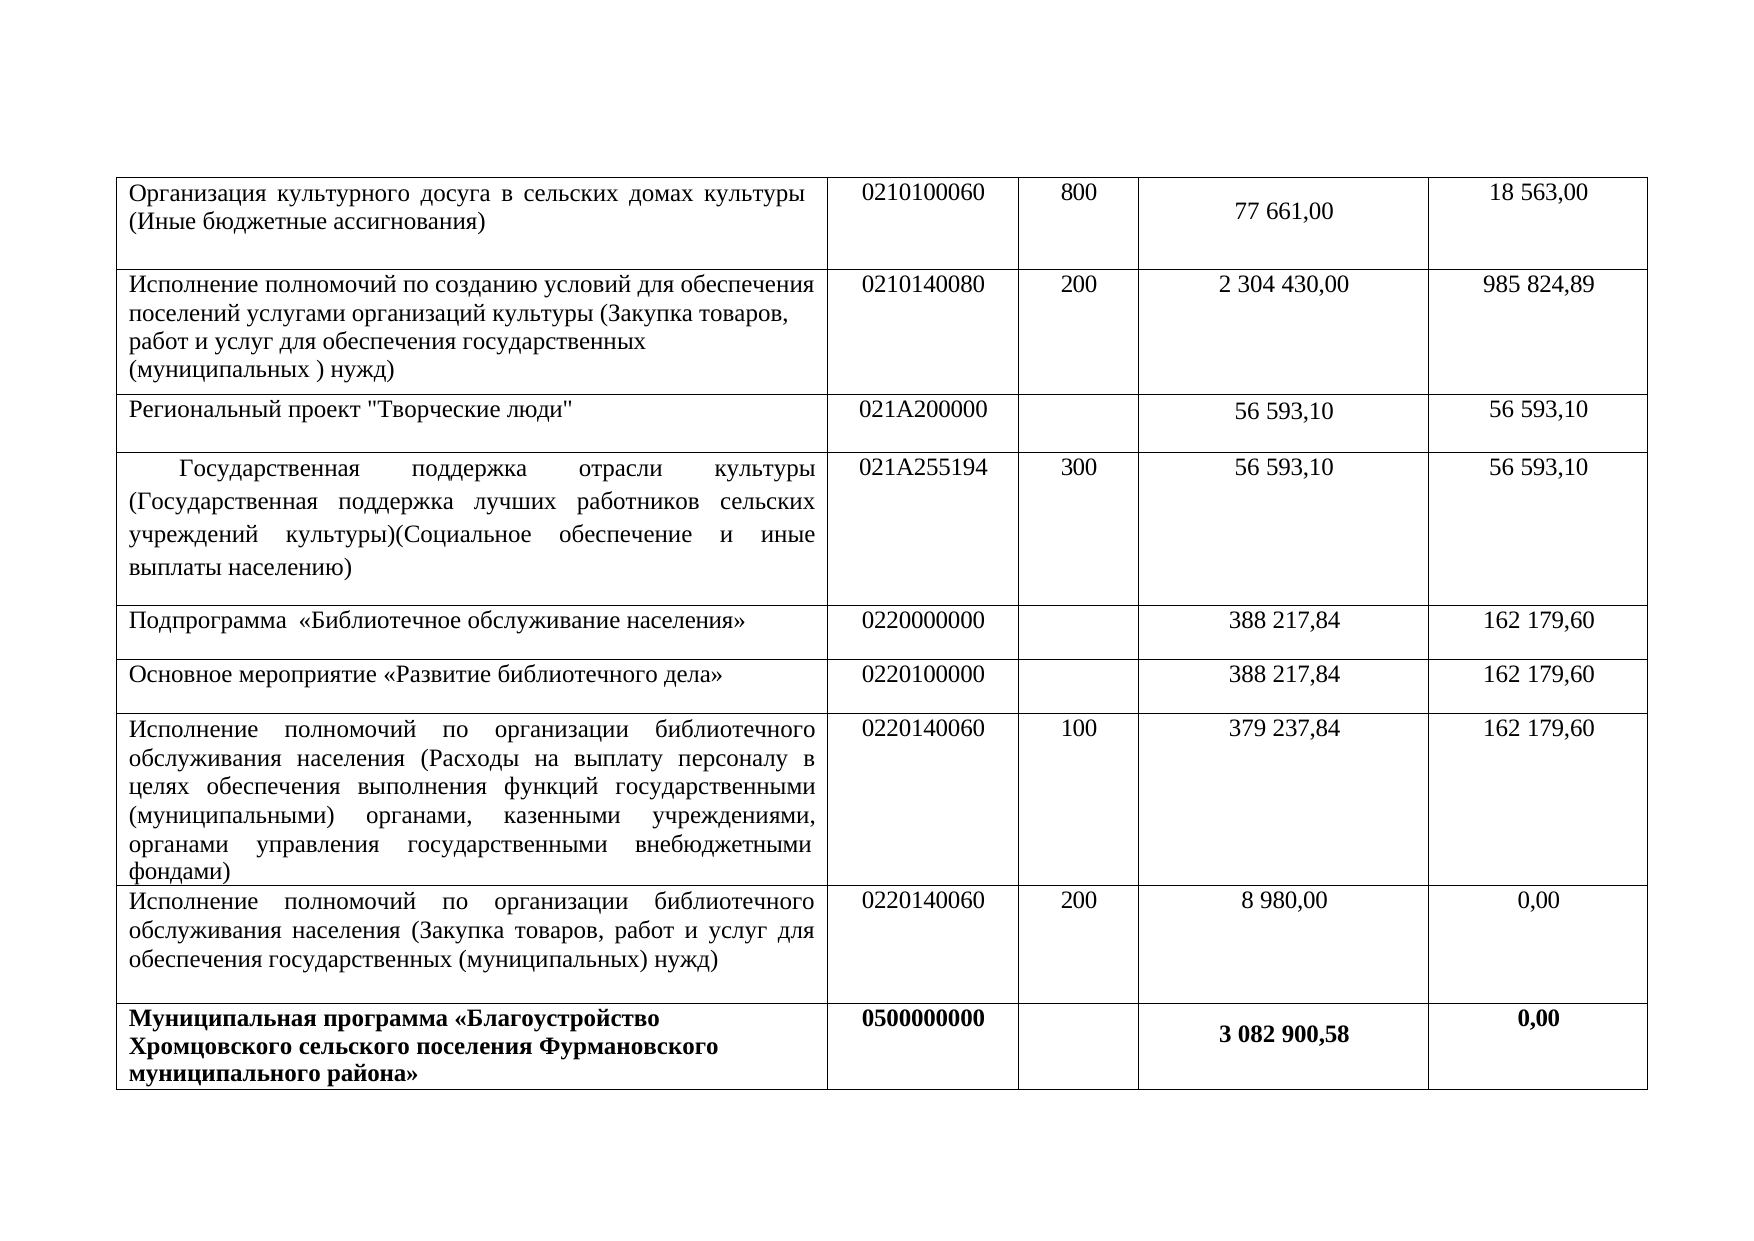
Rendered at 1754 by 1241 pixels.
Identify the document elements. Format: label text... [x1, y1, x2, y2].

table_cell 162 179,60 [1429, 660, 1647, 713]
table_cell 379 237,84 [1139, 714, 1428, 885]
table_cell Региональный проект "Творческие люди" [117, 395, 827, 452]
table_cell 56 593,10 [1139, 453, 1428, 605]
table_cell 388 217,84 [1139, 606, 1428, 659]
table_header 18 563,00 [1429, 178, 1647, 269]
table_cell 100 [1019, 714, 1138, 885]
table_cell 0220140060 [828, 714, 1018, 885]
table_cell 2 304 430,00 [1139, 270, 1428, 394]
table_cell 021А255194 [828, 453, 1018, 605]
table_cell 0,00 [1429, 1004, 1647, 1089]
table_cell [1019, 1004, 1138, 1089]
table_cell 0500000000 [828, 1004, 1018, 1089]
table_cell 0,00 [1429, 886, 1647, 1003]
table_cell 200 [1019, 886, 1138, 1003]
table_cell 985 824,89 [1429, 270, 1647, 394]
table_cell 0220140060 [828, 886, 1018, 1003]
table_header 800 [1019, 178, 1138, 269]
table_cell Государственная поддержка отрасли культуры (Государственная поддержка лучших работников сельских учреждений культуры)(Социальное обеспечение и иные выплаты населению) [117, 453, 827, 605]
table_cell 200 [1019, 270, 1138, 394]
table_cell 162 179,60 [1429, 606, 1647, 659]
table_cell 0220000000 [828, 606, 1018, 659]
table_cell 8 980,00 [1139, 886, 1428, 1003]
table_cell 0220100000 [828, 660, 1018, 713]
table_cell 300 [1019, 453, 1138, 605]
table_cell [1019, 606, 1138, 659]
table_cell Основное мероприятие «Развитие библиотечного дела» [117, 660, 827, 713]
table_cell Исполнение полномочий по созданию условий для обеспечения поселений услугами организаций культуры (Закупка товаров, работ и услуг для обеспечения государственных (муниципальных ) нужд) [117, 270, 827, 394]
table_cell Исполнение полномочий по организации библиотечного обслуживания населения (Расходы на выплату персоналу в целях обеспечения выполнения функций государственными (муниципальными) органами, казенными учреждениями, органами управления государственными внебюджетными фондами) [117, 714, 827, 885]
table_cell 56 593,10 [1429, 453, 1647, 605]
table_cell 56 593,10 [1139, 395, 1428, 452]
table_cell 56 593,10 [1429, 395, 1647, 452]
table_cell 162 179,60 [1429, 714, 1647, 885]
table_cell Подпрограмма «Библиотечное обслуживание населения» [117, 606, 827, 659]
table_header 0210100060 [828, 178, 1018, 269]
table_header Организация культурного досуга в сельских домах культуры (Иные бюджетные ассигнования) [117, 178, 827, 269]
table_header 77 661,00 [1139, 178, 1428, 269]
table_cell 3 082 900,58 [1139, 1004, 1428, 1089]
table_cell Муниципальная программа «Благоустройство Хромцовского сельского поселения Фурмановского муниципального района» [117, 1004, 827, 1089]
table_cell [1019, 395, 1138, 452]
table_cell Исполнение полномочий по организации библиотечного обслуживания населения (Закупка товаров, работ и услуг для обеспечения государственных (муниципальных) нужд) [117, 886, 827, 1003]
table_cell 0210140080 [828, 270, 1018, 394]
table_cell 388 217,84 [1139, 660, 1428, 713]
table_cell 021А200000 [828, 395, 1018, 452]
table_cell [1019, 660, 1138, 713]
